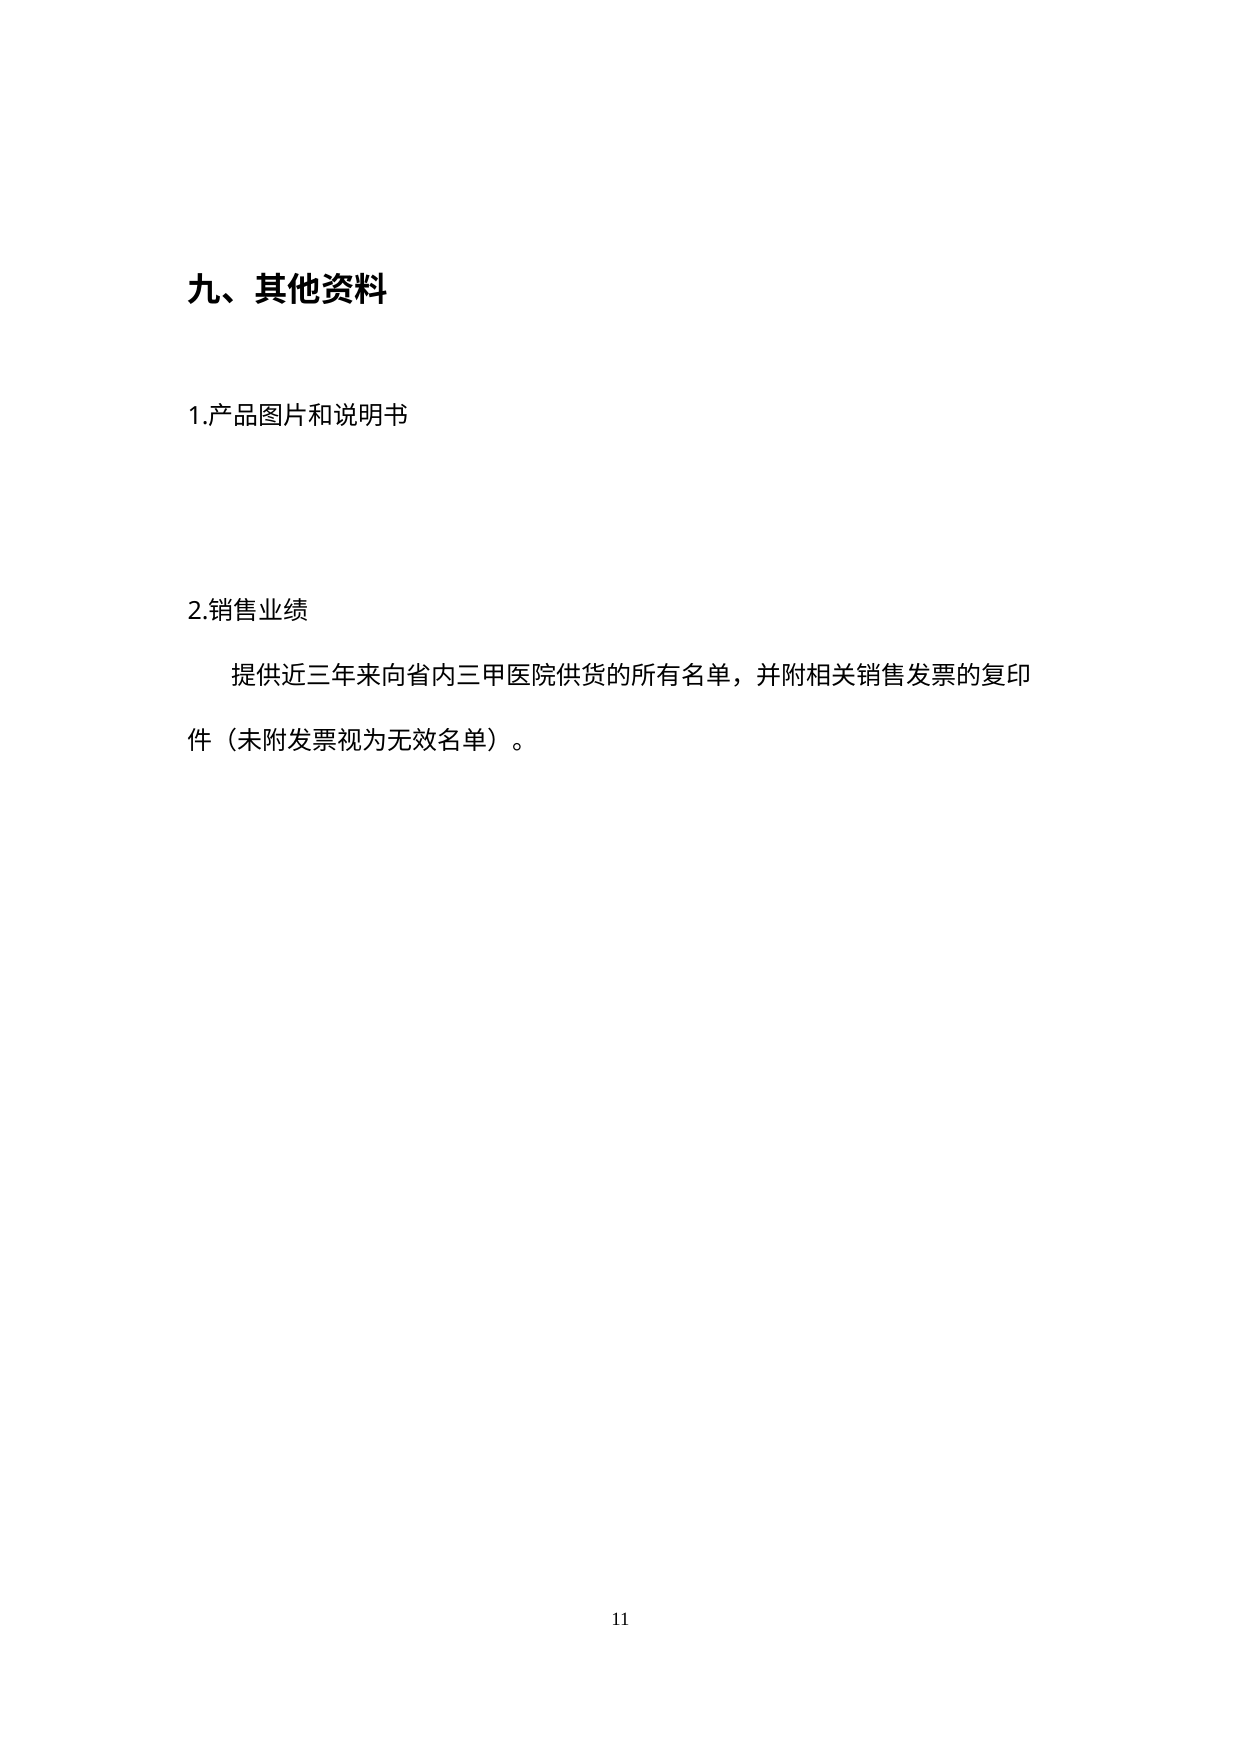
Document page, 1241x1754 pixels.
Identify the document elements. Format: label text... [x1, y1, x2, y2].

subtitle 九、其他资料 [187, 254, 1053, 319]
text 1.产品图片和说明书 [187, 381, 1053, 446]
text 提供近三年来向省内三甲医院供货的所有名单，并附相关销售发票的复印件（未附发票视为无效名单）。 [187, 641, 1053, 771]
text 2.销售业绩 [187, 576, 1053, 641]
